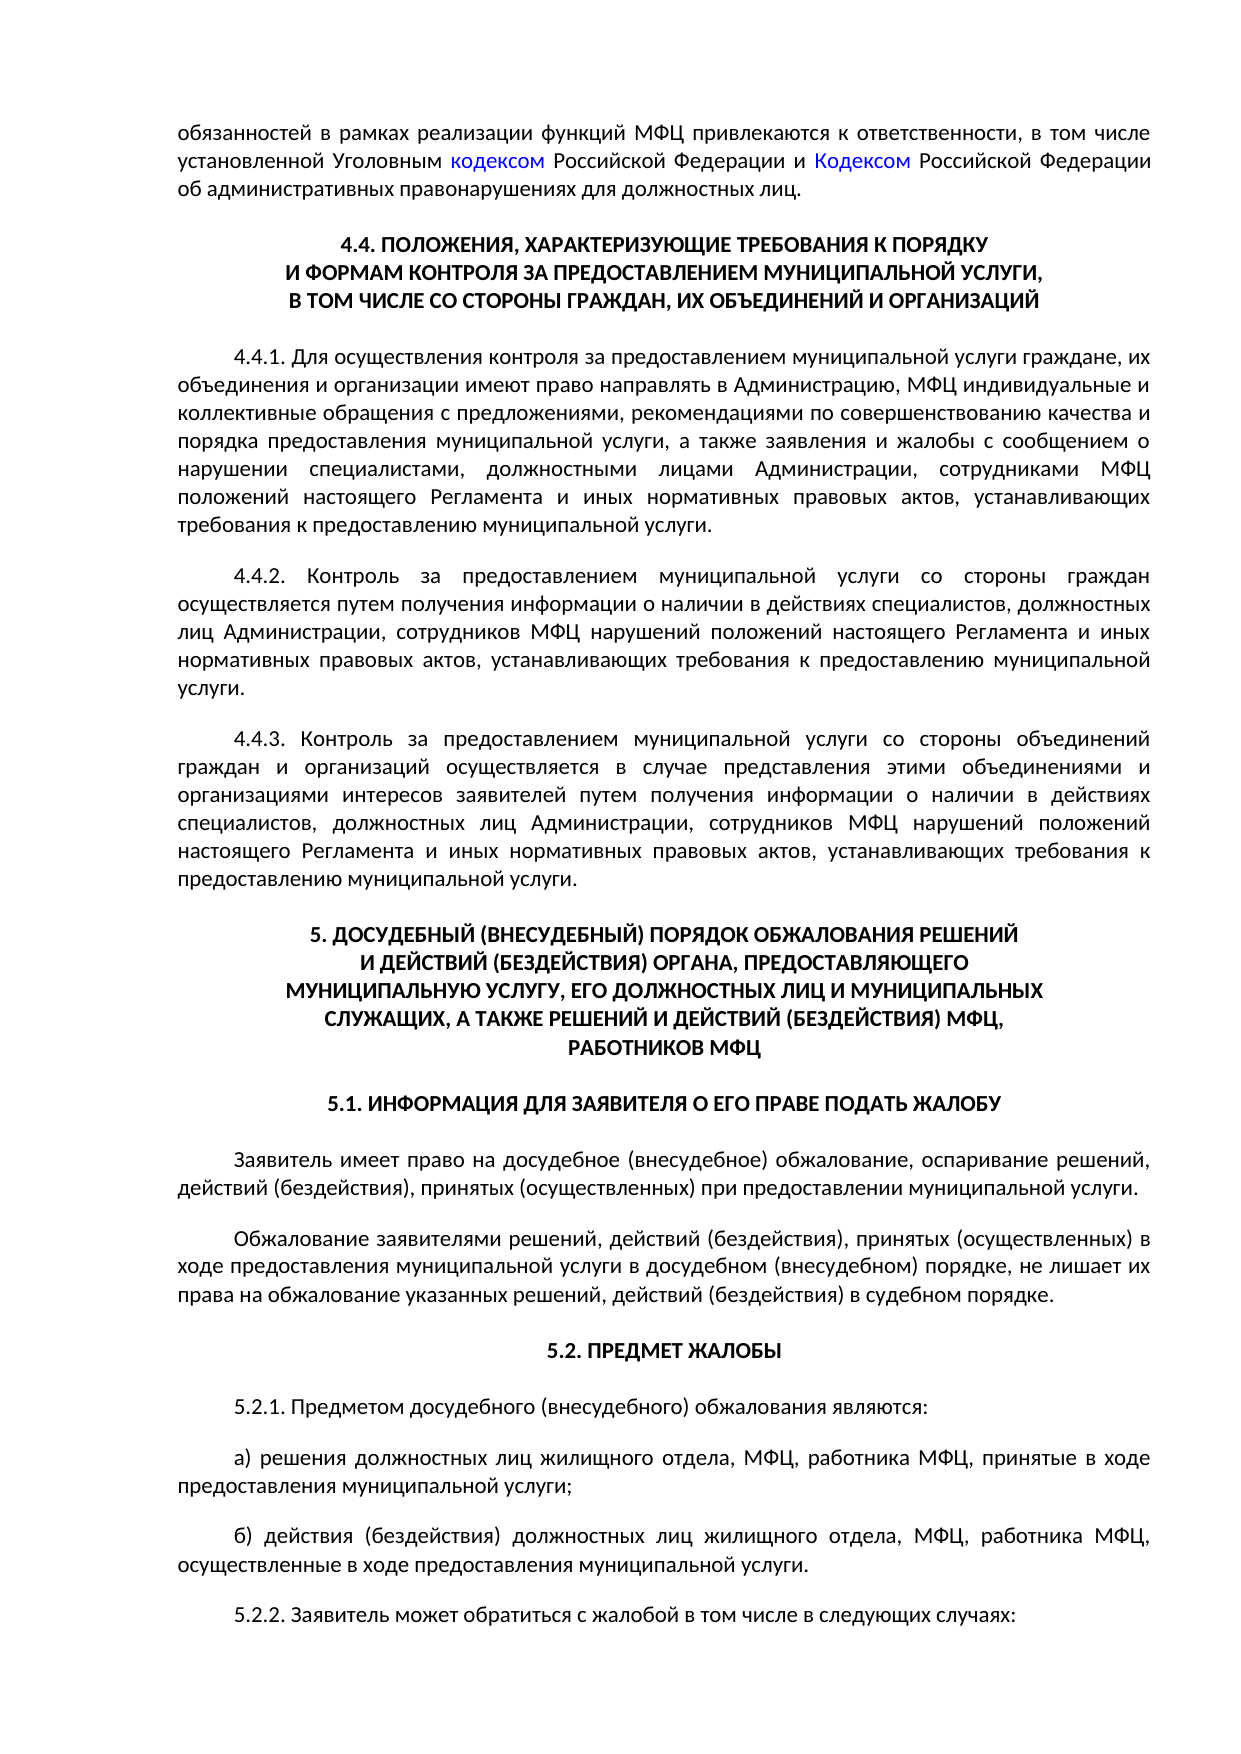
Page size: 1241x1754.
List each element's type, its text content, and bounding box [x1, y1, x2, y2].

title В ТОМ ЧИСЛЕ СО СТОРОНЫ ГРАЖДАН, ИХ ОБЪЕДИНЕНИЙ И ОРГАНИЗАЦИЙ [177, 286, 1152, 314]
text а) решения должностных лиц жилищного отдела, МФЦ, работника МФЦ, принятые в ходе предоставления муниципальной услуги; [177, 1443, 1152, 1499]
text 4.4.1. Для осуществления контроля за предоставлением муниципальной услуги граждане, их объединения и организации имеют право направлять в Администрацию, МФЦ индивидуальные и коллективные обращения с предложениями, рекомендациями по совершенствованию качества и порядка предоставления муниципальной услуги, а также заявления и жалобы с сообщением о нарушении специалистами, должностными лицами Администрации, сотрудниками МФЦ положений настоящего Регламента и иных нормативных правовых актов, устанавливающих требования к предоставлению муниципальной услуги. [177, 342, 1152, 538]
title И ФОРМАМ КОНТРОЛЯ ЗА ПРЕДОСТАВЛЕНИЕМ МУНИЦИПАЛЬНОЙ УСЛУГИ, [177, 258, 1152, 286]
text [177, 118, 1152, 202]
title СЛУЖАЩИХ, А ТАКЖЕ РЕШЕНИЙ И ДЕЙСТВИЙ (БЕЗДЕЙСТВИЯ) МФЦ, [177, 1004, 1152, 1033]
title 5.2. ПРЕДМЕТ ЖАЛОБЫ [177, 1336, 1152, 1364]
title МУНИЦИПАЛЬНУЮ УСЛУГУ, ЕГО ДОЛЖНОСТНЫХ ЛИЦ И МУНИЦИПАЛЬНЫХ [177, 977, 1152, 1004]
text 4.4.3. Контроль за предоставлением муниципальной услуги со стороны объединений граждан и организаций осуществляется в случае представления этими объединениями и организациями интересов заявителей путем получения информации о наличии в действиях специалистов, должностных лиц Администрации, сотрудников МФЦ нарушений положений настоящего Регламента и иных нормативных правовых актов, устанавливающих требования к предоставлению муниципальной услуги. [177, 724, 1152, 892]
title 4.4. ПОЛОЖЕНИЯ, ХАРАКТЕРИЗУЮЩИЕ ТРЕБОВАНИЯ К ПОРЯДКУ [177, 230, 1152, 258]
text 5.2.2. Заявитель может обратиться с жалобой в том числе в следующих случаях: [177, 1601, 1152, 1629]
text Заявитель имеет право на досудебное (внесудебное) обжалование, оспаривание решений, действий (бездействия), принятых (осуществленных) при предоставлении муниципальной услуги. [177, 1145, 1152, 1201]
title 5.1. ИНФОРМАЦИЯ ДЛЯ ЗАЯВИТЕЛЯ О ЕГО ПРАВЕ ПОДАТЬ ЖАЛОБУ [177, 1089, 1152, 1117]
text 5.2.1. Предметом досудебного (внесудебного) обжалования являются: [177, 1392, 1152, 1420]
title 5. ДОСУДЕБНЫЙ (ВНЕСУДЕБНЫЙ) ПОРЯДОК ОБЖАЛОВАНИЯ РЕШЕНИЙ [177, 921, 1152, 948]
title РАБОТНИКОВ МФЦ [177, 1033, 1152, 1061]
title И ДЕЙСТВИЙ (БЕЗДЕЙСТВИЯ) ОРГАНА, ПРЕДОСТАВЛЯЮЩЕГО [177, 948, 1152, 977]
text Обжалование заявителями решений, действий (бездействия), принятых (осуществленных) в ходе предоставления муниципальной услуги в досудебном (внесудебном) порядке, не лишает их права на обжалование указанных решений, действий (бездействия) в судебном порядке. [177, 1224, 1152, 1308]
text 4.4.2. Контроль за предоставлением муниципальной услуги со стороны граждан осуществляется путем получения информации о наличии в действиях специалистов, должностных лиц Администрации, сотрудников МФЦ нарушений положений настоящего Регламента и иных нормативных правовых актов, устанавливающих требования к предоставлению муниципальной услуги. [177, 561, 1152, 701]
text б) действия (бездействия) должностных лиц жилищного отдела, МФЦ, работника МФЦ, осуществленные в ходе предоставления муниципальной услуги. [177, 1522, 1152, 1578]
